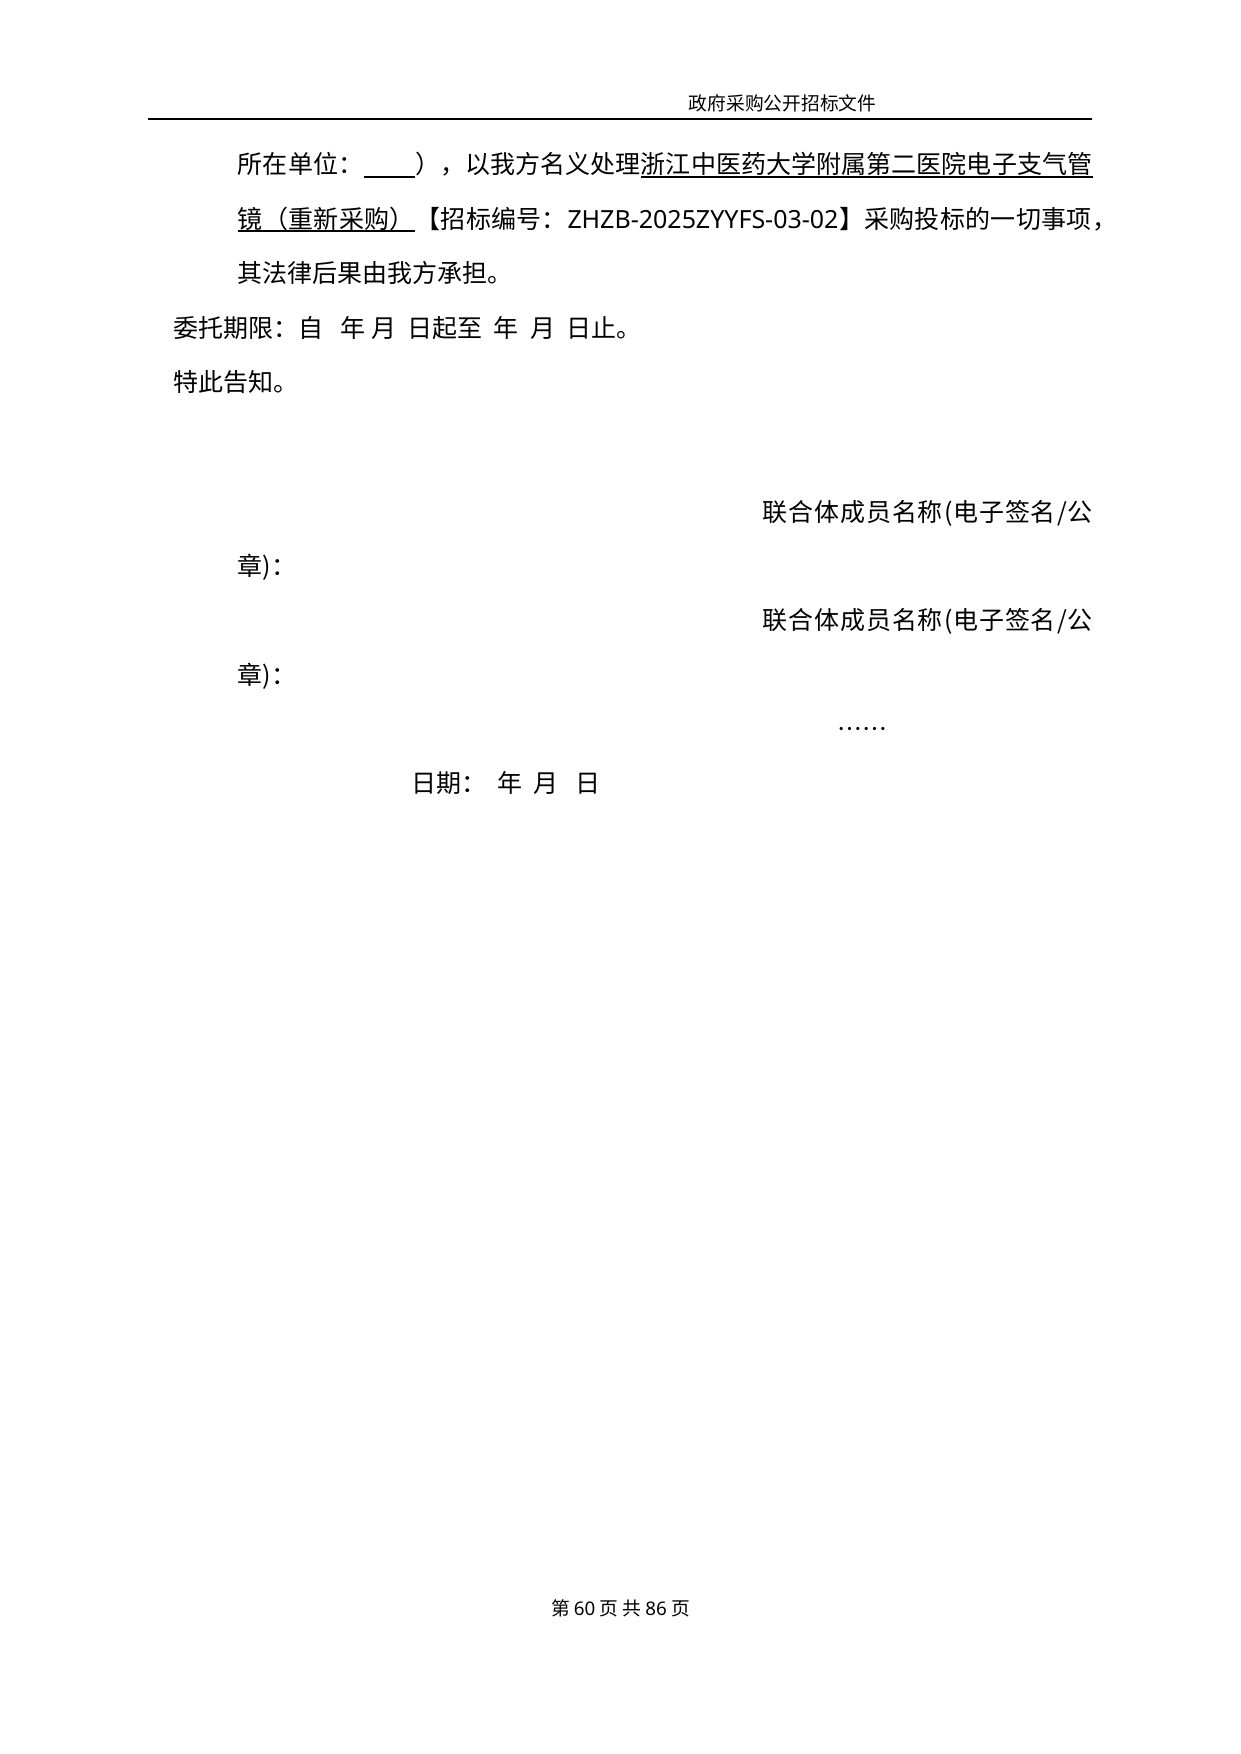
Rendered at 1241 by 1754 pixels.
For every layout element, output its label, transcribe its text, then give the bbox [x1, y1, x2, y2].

text 联合体成员名称(电子签名/公章)： [238, 492, 1092, 583]
text 特此告知。 [148, 362, 1092, 399]
text 联合体成员名称(电子签名/公章)： [238, 601, 1092, 691]
text 日期： 年 月 日 [148, 764, 1092, 800]
text 委托期限：自 年 月 日起至 年 月 日止。 [148, 308, 1092, 344]
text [238, 145, 1092, 290]
text …… [238, 709, 1092, 746]
